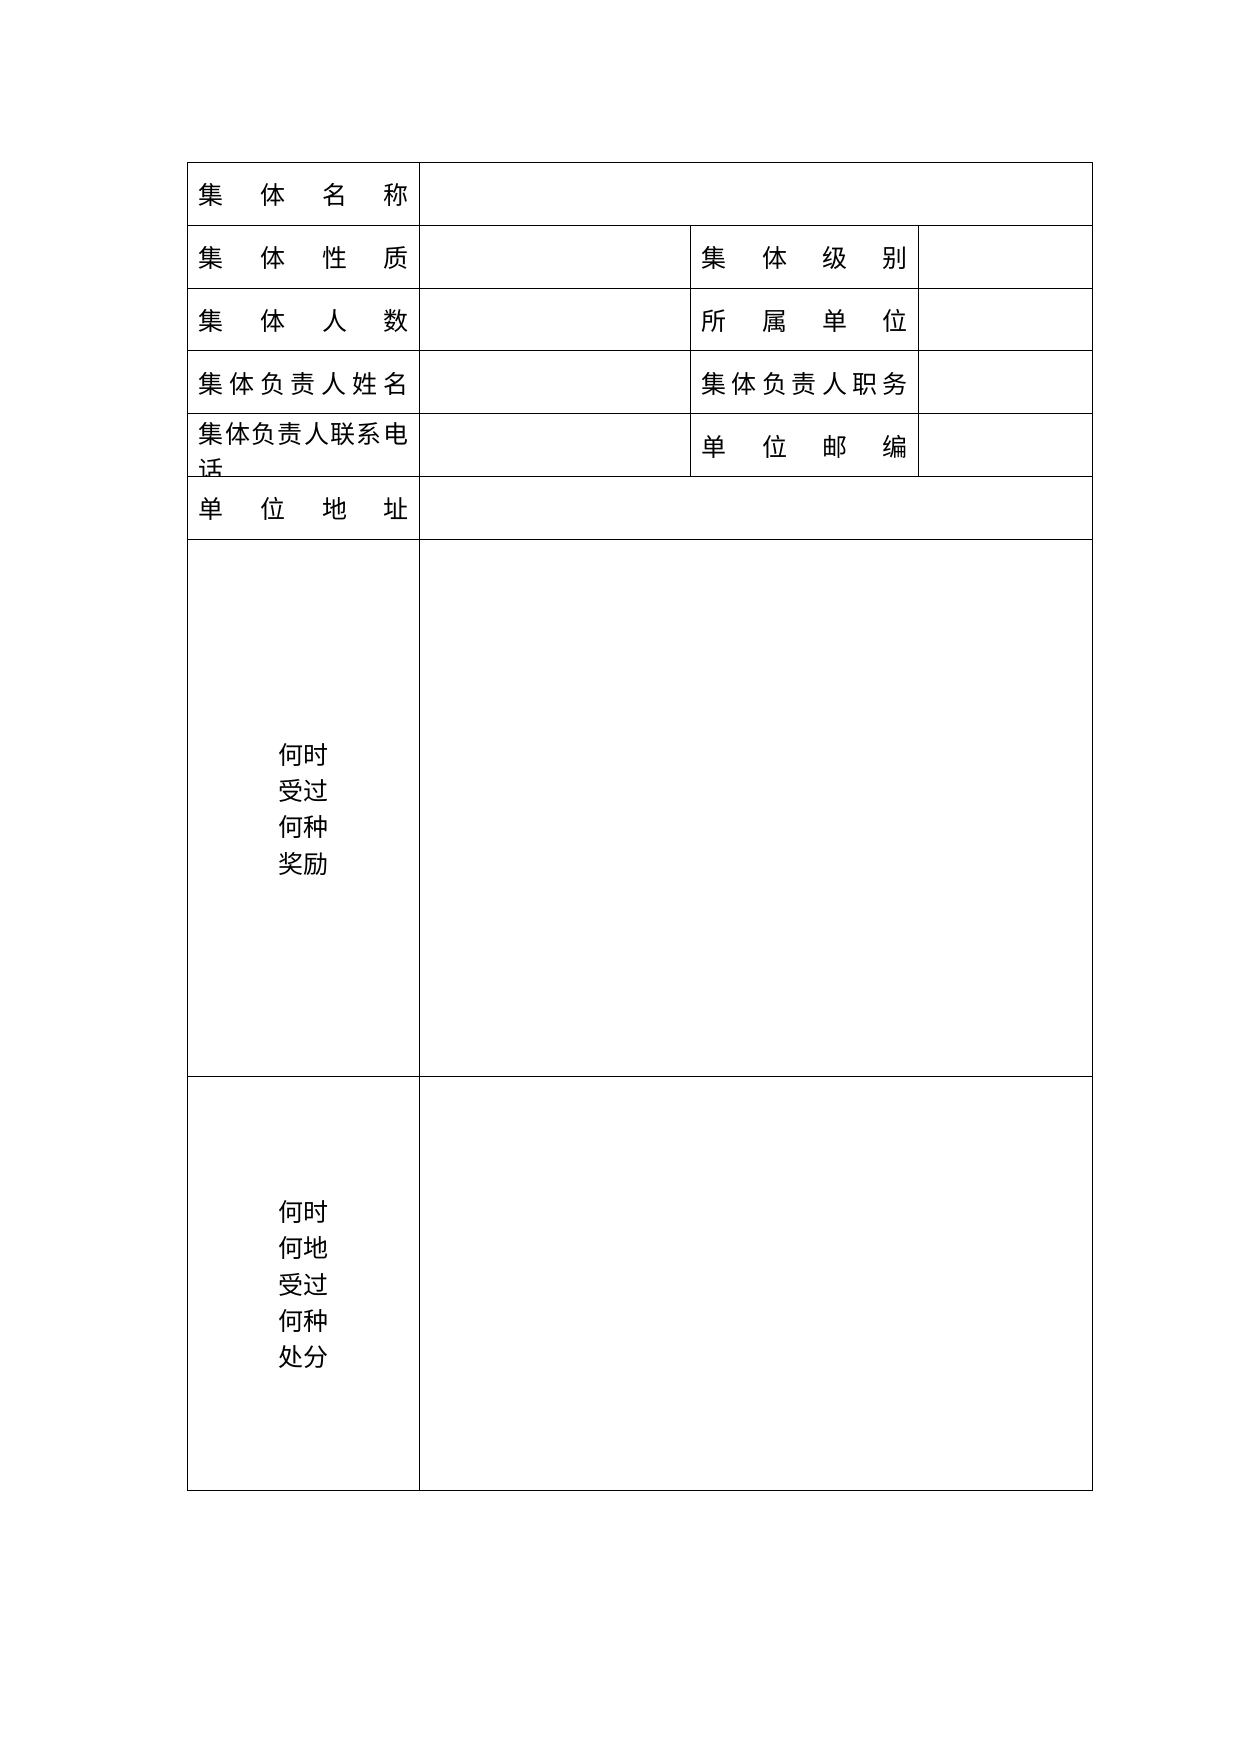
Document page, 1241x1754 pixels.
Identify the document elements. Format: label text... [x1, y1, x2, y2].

table_cell [919, 226, 1092, 288]
table_cell 集体负责人姓名 [188, 351, 419, 413]
table_cell [420, 477, 1092, 539]
table_cell 何时 受过 何种 奖励 [188, 540, 419, 1076]
table_cell 何时 何地 受过 何种 处分 [188, 1077, 419, 1489]
table_cell 所属单位 [691, 289, 918, 350]
table_cell 单位邮编 [691, 414, 918, 476]
table_cell 集体负责人联系电话 [188, 414, 419, 476]
table_cell [919, 351, 1092, 413]
table_cell [919, 414, 1092, 476]
table_cell 集体性质 [188, 226, 419, 288]
table_cell [420, 226, 690, 288]
table_cell [919, 289, 1092, 350]
table_cell 单位地址 [188, 477, 419, 539]
table_cell [420, 1077, 1092, 1489]
table_header 集体名称 [188, 163, 419, 225]
table_cell 集体级别 [691, 226, 918, 288]
table_cell [420, 289, 690, 350]
table_cell [420, 540, 1092, 1076]
table_cell 集体人数 [188, 289, 419, 350]
table_header [420, 163, 1092, 225]
table_cell [420, 414, 690, 476]
table_cell [420, 351, 690, 413]
table_cell 集体负责人职务 [691, 351, 918, 413]
